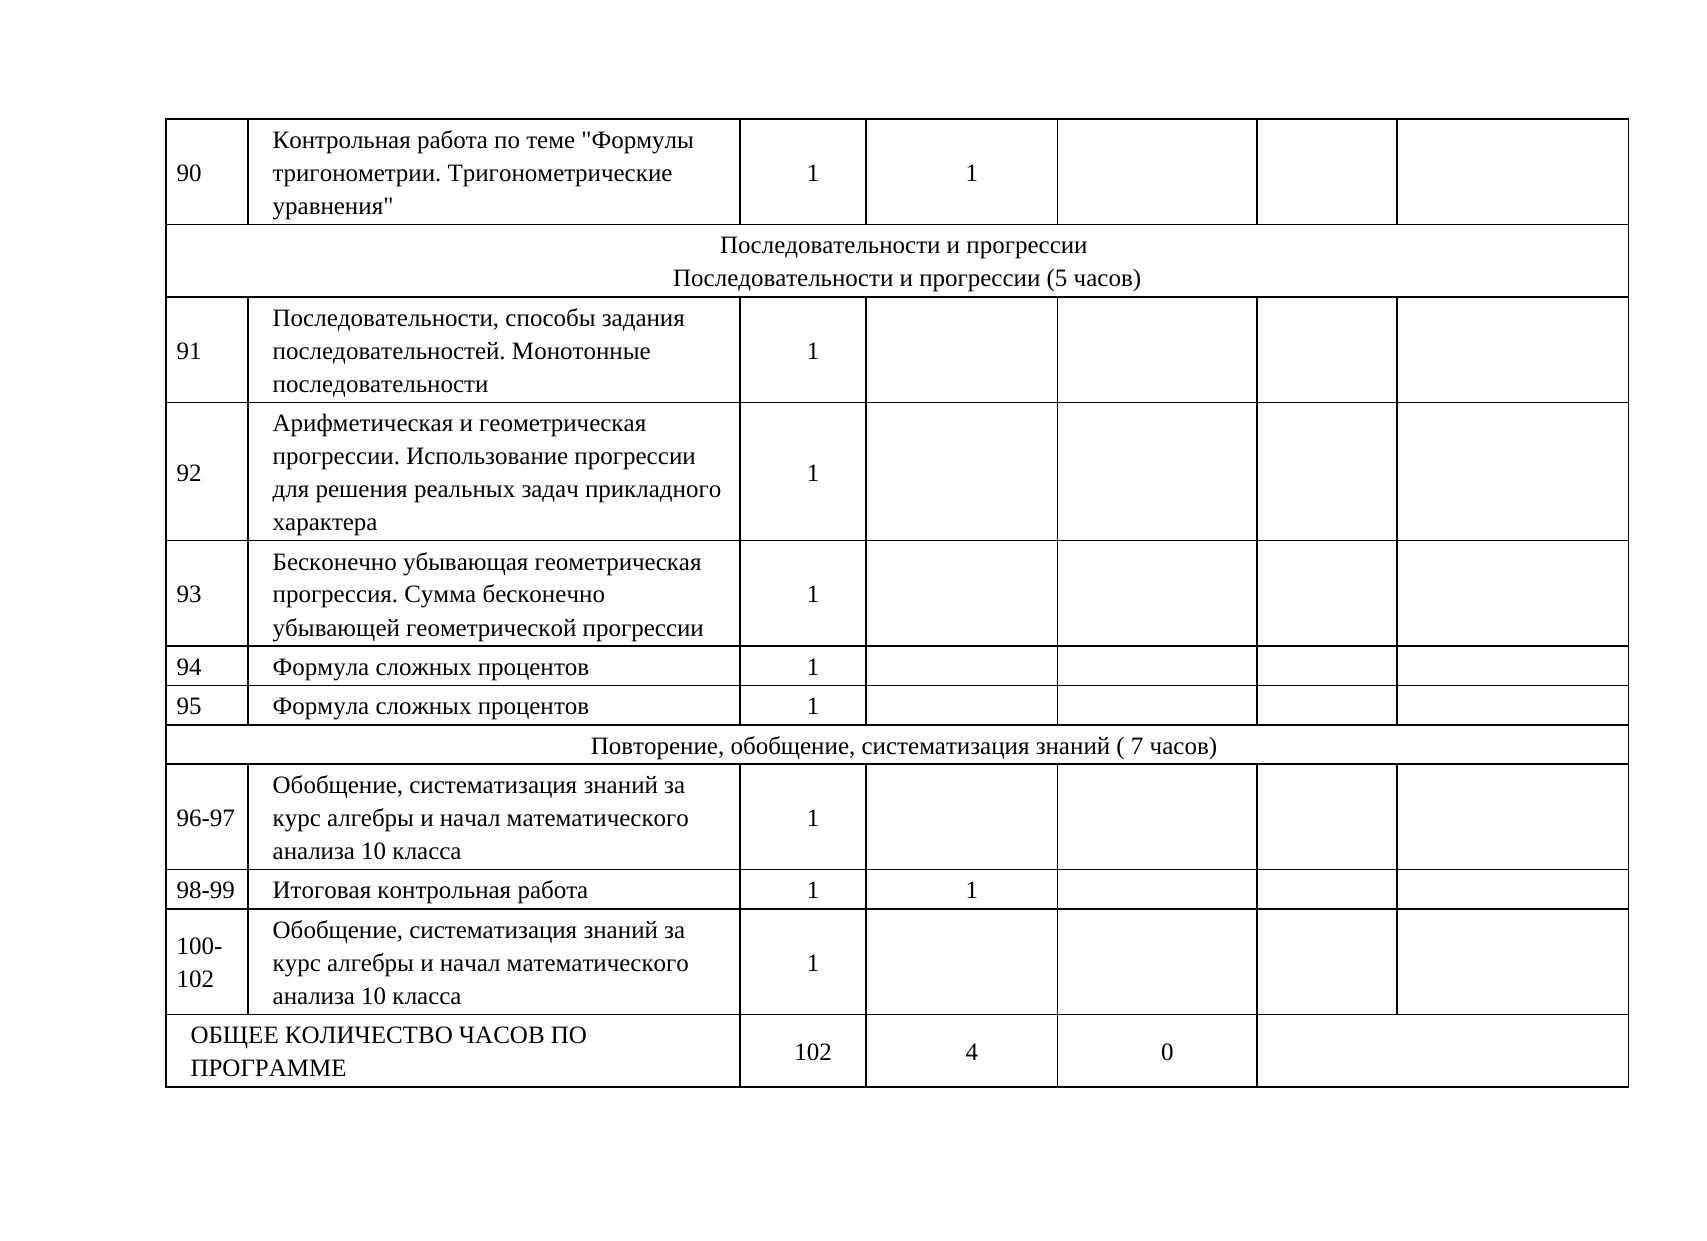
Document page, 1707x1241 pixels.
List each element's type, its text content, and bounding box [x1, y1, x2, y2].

table_cell Контрольная работа по теме "Формулы тригонометрии. Тригонометрические уравнения" [249, 120, 739, 223]
table_cell 1 [867, 120, 1057, 223]
table_cell [1058, 120, 1256, 223]
table_cell [867, 298, 1057, 401]
table_cell 1 [741, 541, 865, 645]
table_cell [1058, 541, 1256, 645]
table_cell 4 [867, 1015, 1057, 1086]
table_cell 1 [741, 910, 865, 1013]
table_cell Итоговая контрольная работа [249, 870, 739, 908]
table_cell Последовательности, способы задания последовательностей. Монотонные последовательности [249, 298, 739, 401]
table_cell [1398, 403, 1628, 540]
table_cell 96-97 [167, 765, 247, 869]
table_cell Бесконечно убывающая геометрическая прогрессия. Сумма бесконечно убывающей геометрической прогрессии [249, 541, 739, 645]
table_cell [1258, 120, 1396, 223]
table_cell 90 [167, 120, 247, 223]
table_cell [1058, 870, 1256, 908]
table_cell 1 [741, 647, 865, 684]
table_cell [1398, 647, 1628, 684]
table_cell Обобщение, систематизация знаний за курс алгебры и начал математического анализа 10 класса [249, 765, 739, 869]
table_cell [1398, 541, 1628, 645]
table_cell [1058, 647, 1256, 684]
table_cell 1 [741, 403, 865, 540]
table_cell [1258, 910, 1396, 1013]
table_cell [1398, 910, 1628, 1013]
table_cell [1258, 870, 1396, 908]
table_cell [1398, 298, 1628, 401]
table_cell [1258, 298, 1396, 401]
table_cell 95 [167, 686, 247, 724]
table_cell Последовательности и прогрессии Последовательности и прогрессии (5 часов) [167, 225, 1628, 296]
table_cell 102 [741, 1015, 865, 1086]
table_cell [1398, 120, 1628, 223]
table_cell [1258, 541, 1396, 645]
table_cell [1058, 686, 1256, 724]
table_cell [1258, 403, 1396, 540]
table_cell [867, 403, 1057, 540]
table_cell [867, 686, 1057, 724]
table_cell [1058, 765, 1256, 869]
table_cell 100-102 [167, 910, 247, 1013]
table_cell [1258, 647, 1396, 684]
table_cell 0 [1058, 1015, 1256, 1086]
table_cell 1 [741, 120, 865, 223]
table_cell [1058, 910, 1256, 1013]
table_cell 1 [867, 870, 1057, 908]
table_cell Формула сложных процентов [249, 686, 739, 724]
table_cell [1258, 686, 1396, 724]
table_cell Арифметическая и геометрическая прогрессии. Использование прогрессии для решения реальных задач прикладного характера [249, 403, 739, 540]
table_cell 92 [167, 403, 247, 540]
table_cell [867, 910, 1057, 1013]
table_cell 1 [741, 686, 865, 724]
table_cell [1398, 765, 1628, 869]
table_cell 1 [741, 765, 865, 869]
table_cell [1058, 403, 1256, 540]
table_cell 94 [167, 647, 247, 684]
table_cell [1398, 870, 1628, 908]
table_cell Обобщение, систематизация знаний за курс алгебры и начал математического анализа 10 класса [249, 910, 739, 1013]
table_cell 1 [741, 298, 865, 401]
table_cell [1258, 765, 1396, 869]
table_cell [1398, 686, 1628, 724]
table_cell [1258, 1015, 1628, 1086]
table_cell [1058, 298, 1256, 401]
table_cell 93 [167, 541, 247, 645]
table_cell [867, 541, 1057, 645]
table_cell [867, 765, 1057, 869]
table_cell [867, 647, 1057, 684]
table_cell 1 [741, 870, 865, 908]
table_cell 91 [167, 298, 247, 401]
table_cell Формула сложных процентов [249, 647, 739, 684]
table_cell Повторение, обобщение, систематизация знаний ( 7 часов) [167, 726, 1628, 763]
table_cell 98-99 [167, 870, 247, 908]
table_cell ОБЩЕЕ КОЛИЧЕСТВО ЧАСОВ ПО ПРОГРАММЕ [167, 1015, 739, 1086]
